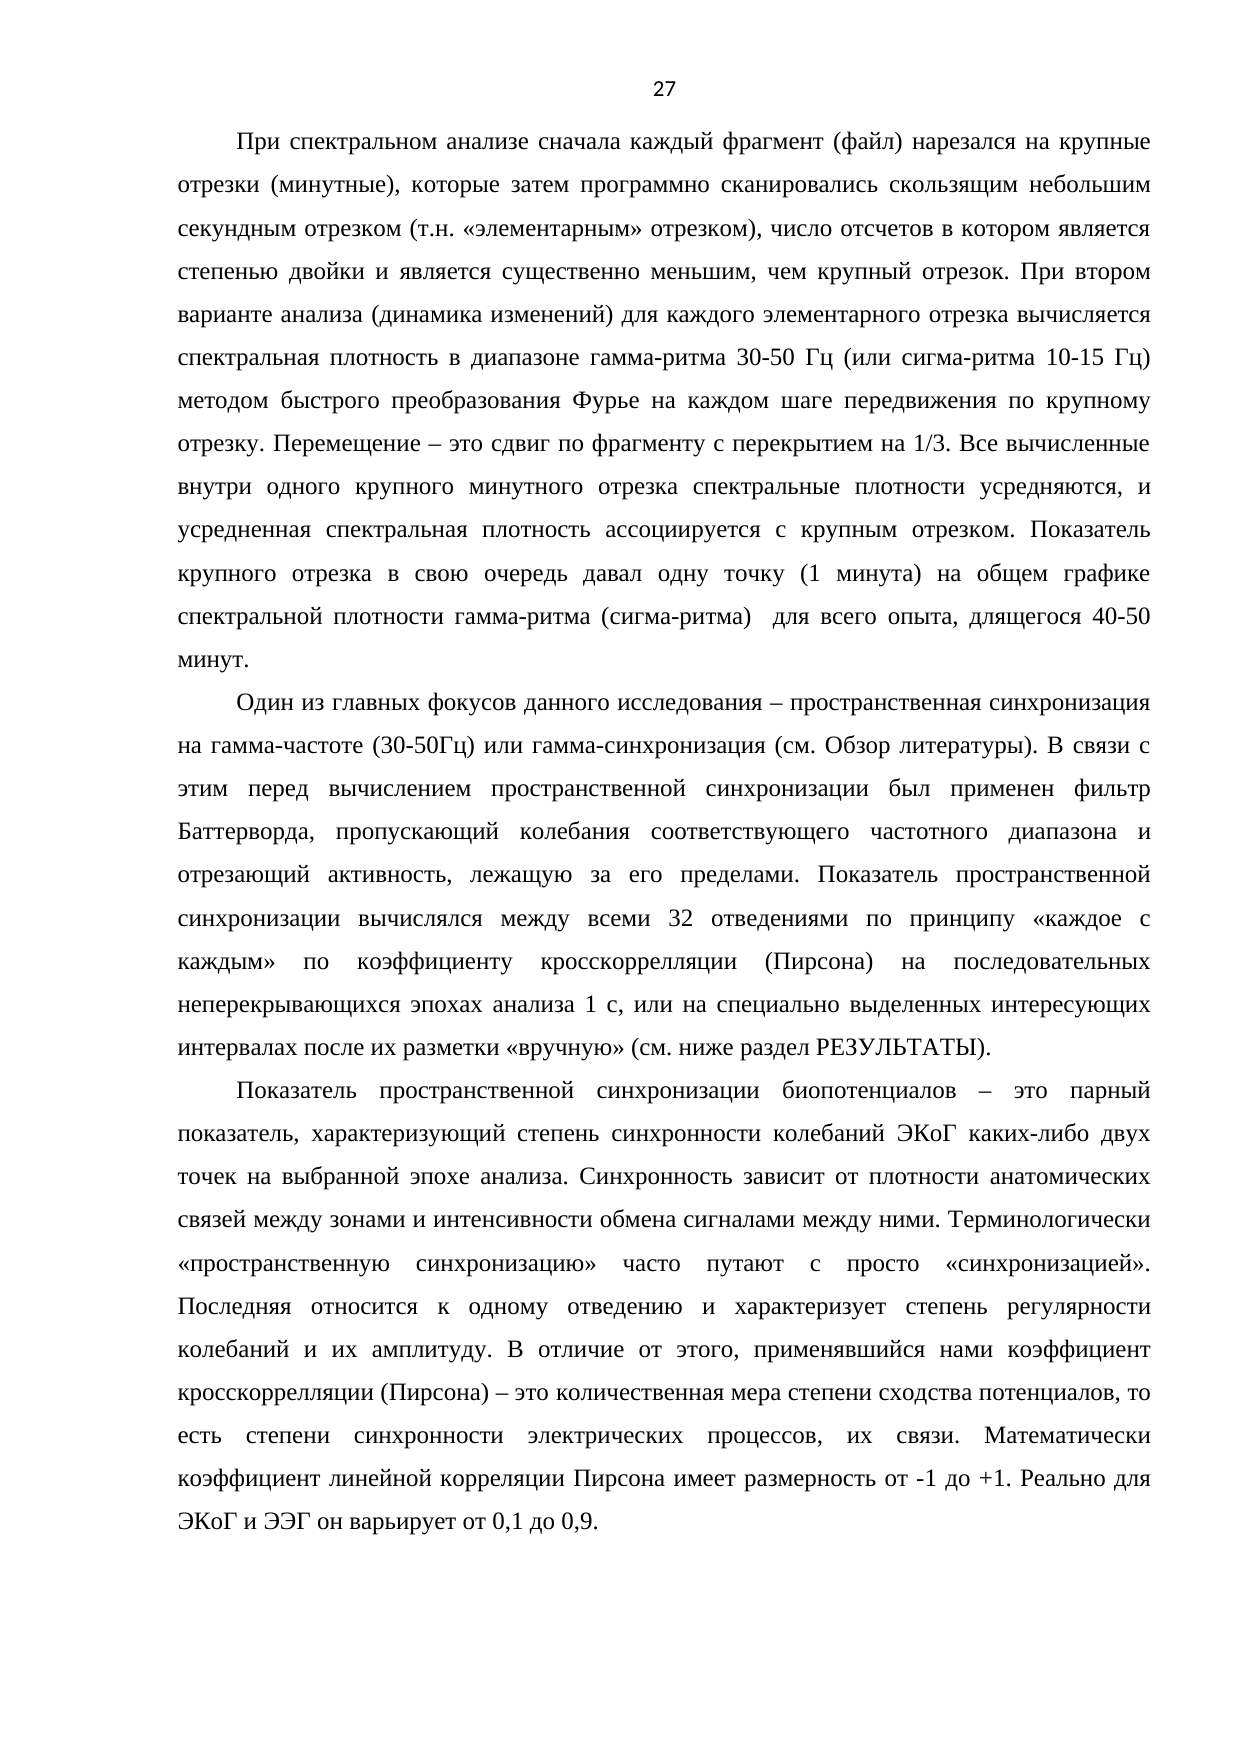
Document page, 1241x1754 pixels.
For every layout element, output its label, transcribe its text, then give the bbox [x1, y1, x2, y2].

text Показатель пространственной синхронизации биопотенциалов – это парный показатель, характеризующий степень синхронности колебаний ЭКоГ каких-либо двух точек на выбранной эпохе анализа. Синхронность зависит от плотности анатомических связей между зонами и интенсивности обмена сигналами между ними. Терминологически «пространственную синхронизацию» часто путают с просто «синхронизацией». Последняя относится к одному отведению и характеризует степень регулярности колебаний и их амплитуду. В отличие от этого, применявшийся нами коэффициент кросскоррелляции (Пирсона) – это количественная мера степени сходства потенциалов, то есть степени синхронности электрических процессов, их связи. Математически коэффициент линейной корреляции Пирсона имеет размерность от -1 до +1. Реально для ЭКоГ и ЭЭГ он варьирует от 0,1 до 0,9. [177, 1075, 1152, 1535]
text Один из главных фокусов данного исследования – пространственная синхронизация на гамма-частоте (30-50Гц) или гамма-синхронизация (см. Обзор литературы). В связи с этим перед вычислением пространственной синхронизации был применен фильтр Баттерворда, пропускающий колебания соответствующего частотного диапазона и отрезающий активность, лежащую за его пределами. Показатель пространственной синхронизации вычислялся между всеми 32 отведениями по принципу «каждое с каждым» по коэффициенту кросскоррелляции (Пирсона) на последовательных неперекрывающихся эпохах анализа 1 с, или на специально выделенных интересующих интервалах после их разметки «вручную» (см. ниже раздел РЕЗУЛЬТАТЫ). [177, 687, 1152, 1061]
text При спектральном анализе сначала каждый фрагмент (файл) нарезался на крупные отрезки (минутные), которые затем программно сканировались скользящим небольшим секундным отрезком (т.н. «элементарным» отрезком), число отсчетов в котором является степенью двойки и является существенно меньшим, чем крупный отрезок. При втором варианте анализа (динамика изменений) для каждого элементарного отрезка вычисляется спектральная плотность в диапазоне гамма-ритма 30-50 Гц (или сигма-ритма 10-15 Гц) методом быстрого преобразования Фурье на каждом шаге передвижения по крупному отрезку. Перемещение – это сдвиг по фрагменту с перекрытием на 1/3. Все вычисленные внутри одного крупного минутного отрезка спектральные плотности усредняются, и усредненная спектральная плотность ассоциируется с крупным отрезком. Показатель крупного отрезка в свою очередь давал одну точку (1 минута) на общем графике спектральной плотности гамма-ритма (сигма-ритма) для всего опыта, длящегося 40-50 минут. [177, 126, 1152, 673]
